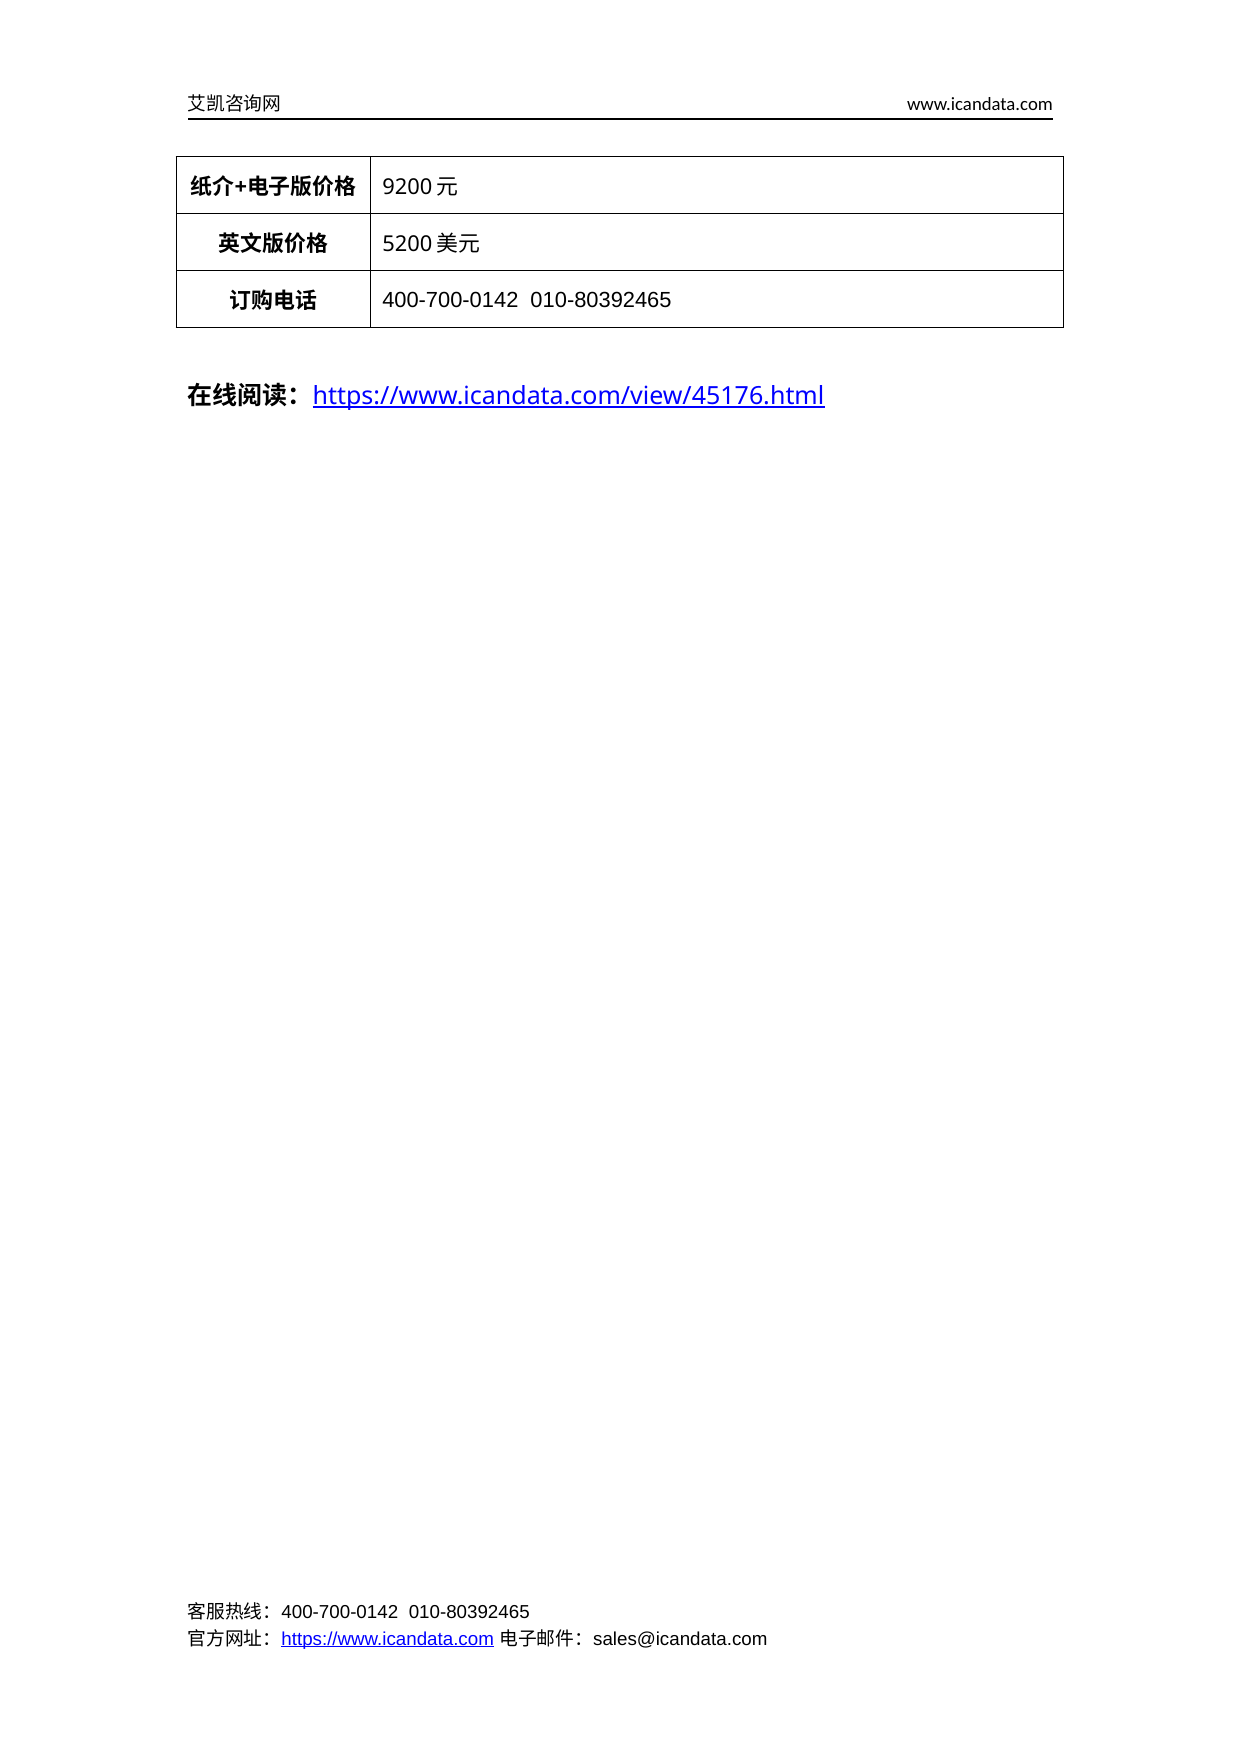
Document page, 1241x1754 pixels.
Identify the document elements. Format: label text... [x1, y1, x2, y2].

table_cell 400-700-0142 010-80392465 [371, 271, 1063, 327]
table_cell 9200元 [371, 157, 1063, 213]
text 在线阅读：https://www.icandata.com/view/45176.html [187, 361, 1053, 426]
table_cell 订购电话 [177, 271, 370, 327]
table_cell 纸介+电子版价格 [177, 157, 370, 213]
table_cell 5200美元 [371, 214, 1063, 270]
table_cell 英文版价格 [177, 214, 370, 270]
